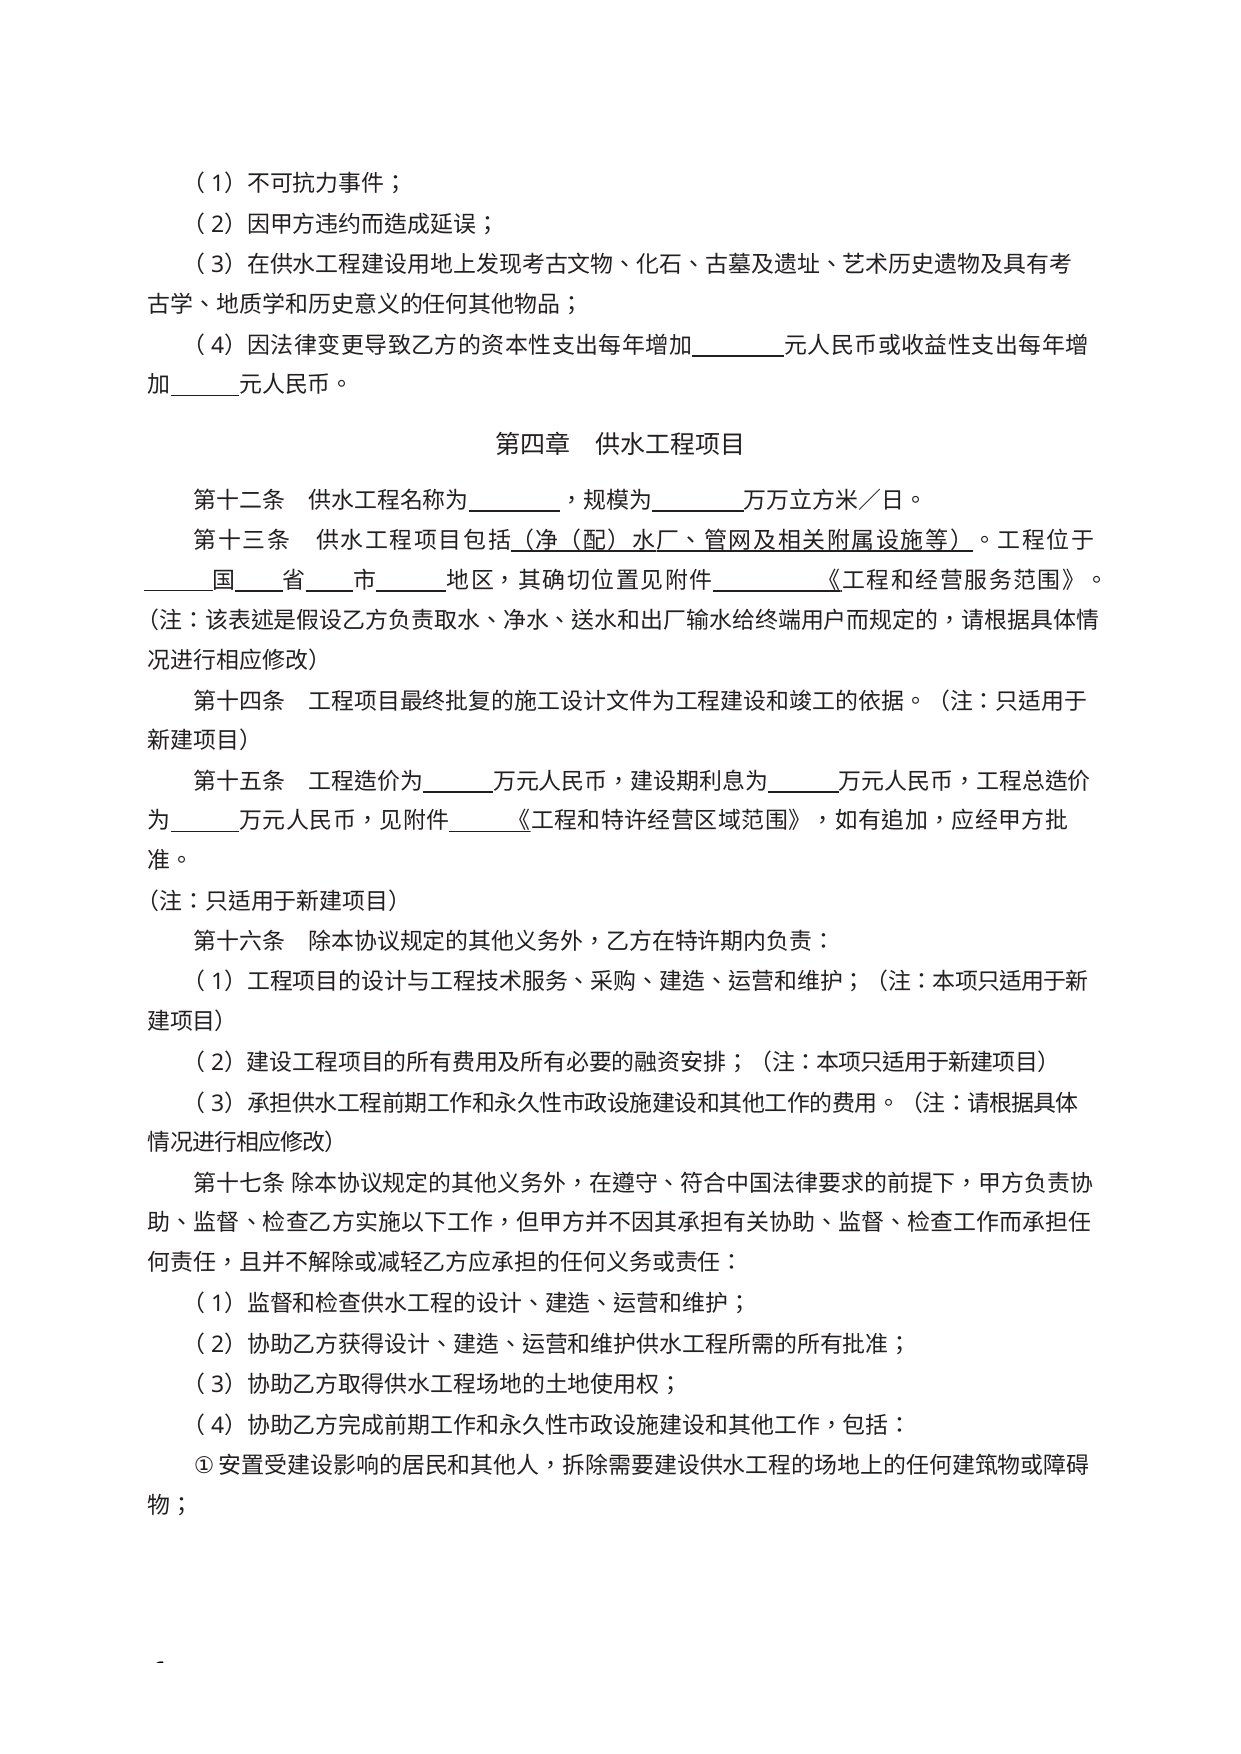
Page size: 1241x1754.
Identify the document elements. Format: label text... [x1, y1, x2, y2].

text 第十二条 供水工程名称为 ，规模为 万万立方米／日。 [193, 484, 1115, 515]
text 第十五条 工程造价为 万元人民币，建设期利息为 万元人民币，工程总造价 为 万元人民币，见附件 《工程和特许经营区域范围》，如有追加，应经甲方批准。 [148, 765, 1104, 875]
text （ 2）因甲方违约而造成延误； [182, 208, 1115, 239]
text （ 4）协助乙方完成前期工作和永久性市政设施建设和其他工作，包括： [182, 1409, 1115, 1440]
text 第十七条 除本协议规定的其他义务外，在遵守、符合中国法律要求的前提下，甲方负责协助、监督、检查乙方实施以下工作，但甲方并不因其承担有关协助、监督、检查工作而承担任何责任，且并不解除或减轻乙方应承担的任何义务或责任： [148, 1167, 1093, 1277]
text （ 3）在供水工程建设用地上发现考古文物、化石、古墓及遗址、艺术历史遗物及具有考古学、地质学和历史意义的任何其他物品； [148, 248, 1094, 319]
text （ 1）工程项目的设计与工程技术服务、采购、建造、运营和维护；（注：本项只适用于新建项目） [148, 965, 1094, 1036]
text （ 1）监督和检查供水工程的设计、建造、运营和维护； [182, 1287, 1115, 1318]
text 第十三条 供水工程项目包括（净（配）水厂、管网及相关附属设施等）。工程位于 [193, 524, 1115, 555]
text 国 省 市 地区，其确切位置见附件 《工程和经营服务范围》。 [136, 564, 1115, 595]
text （ 3）协助乙方取得供水工程场地的土地使用权； [182, 1368, 1115, 1399]
text 第十四条 工程项目最终批复的施工设计文件为工程建设和竣工的依据。（注：只适用于新建项目） [148, 685, 1093, 755]
text （注：只适用于新建项目） [136, 885, 1115, 916]
text （ 2）建设工程项目的所有费用及所有必要的融资安排；（注：本项只适用于新建项目） [182, 1046, 1115, 1077]
subtitle 第四章 供水工程项目 [125, 426, 1115, 460]
text （ 4）因法律变更导致乙方的资本性支出每年增加 元人民币或收益性支出每年增 加 元人民币。 [148, 329, 1094, 400]
text （注：该表述是假设乙方负责取水、净水、送水和出厂输水给终端用户而规定的，请根据具体情况进行相应修改） [136, 604, 1100, 675]
text 第十六条 除本协议规定的其他义务外，乙方在特许期内负责： [193, 925, 1115, 956]
text （ 3）承担供水工程前期工作和永久性市政设施建设和其他工作的费用。（注：请根据具体情况进行相应修改） [148, 1087, 1095, 1157]
text （ 2）协助乙方获得设计、建造、运营和维护供水工程所需的所有批准； [182, 1328, 1115, 1359]
text ①安置受建设影响的居民和其他人，拆除需要建设供水工程的场地上的任何建筑物或障碍物； [148, 1449, 1094, 1520]
text （ 1）不可抗力事件； [182, 167, 1115, 198]
